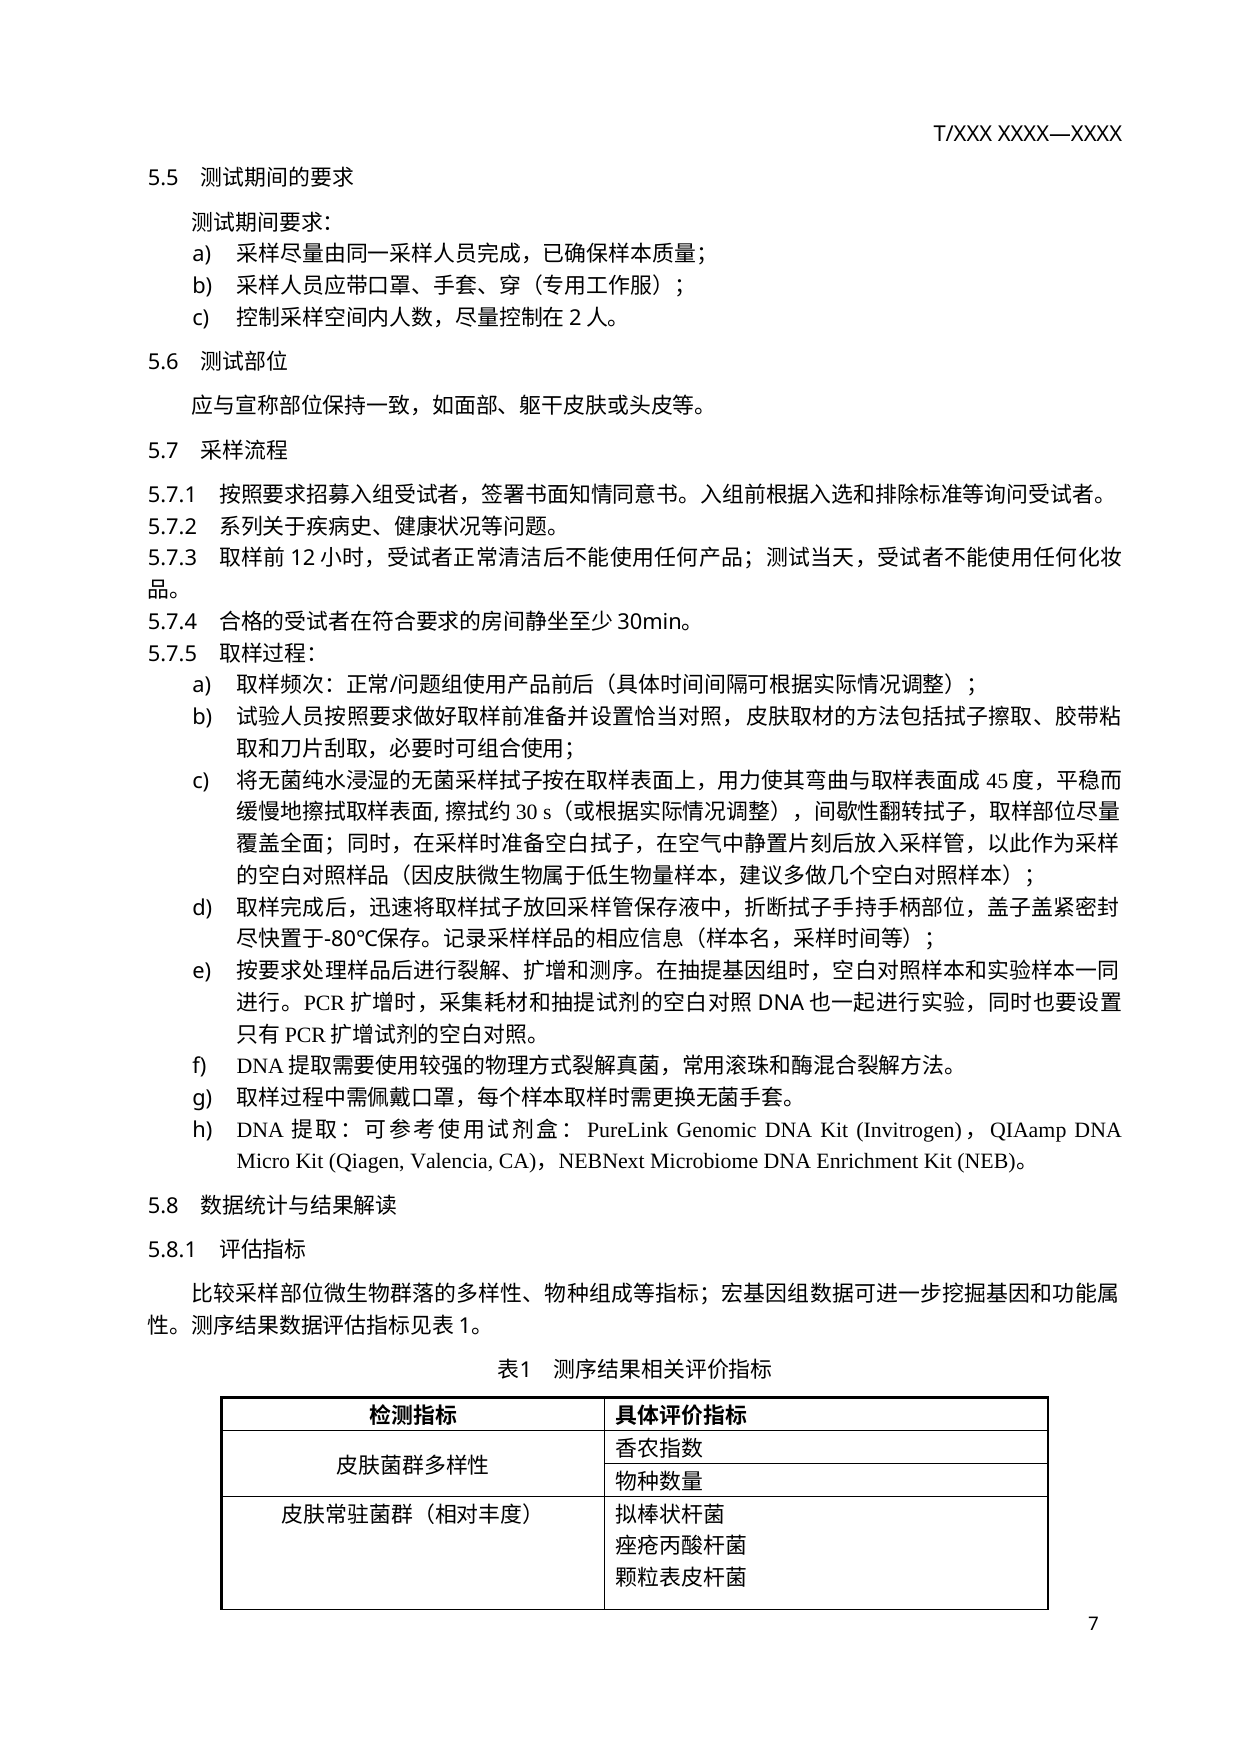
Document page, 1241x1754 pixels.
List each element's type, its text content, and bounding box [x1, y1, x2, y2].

text 采样人员应带口罩、手套、穿（专用工作服）； [192, 268, 1122, 300]
text 取样过程： [148, 636, 1122, 667]
table_header 具体评价指标 [605, 1399, 1047, 1430]
text 数据统计与结果解读 [148, 1188, 1122, 1219]
text 测试期间要求： [148, 205, 1122, 236]
text 取样过程中需佩戴口罩，每个样本取样时需更换无菌手套。 [192, 1080, 1122, 1112]
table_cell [605, 1497, 1047, 1609]
text 采样流程 [148, 433, 1122, 464]
table_header 检测指标 [223, 1399, 604, 1430]
text 评估指标 [148, 1232, 1122, 1264]
table_cell 物种数量 [605, 1464, 1047, 1496]
text DNA提取需要使用较强的物理方式裂解真菌，常用滚珠和酶混合裂解方法。 [192, 1048, 1122, 1080]
text 按要求处理样品后进行裂解、扩增和测序。在抽提基因组时，空白对照样本和实验样本一同进行。PCR扩增时，采集耗材和抽提试剂的空白对照DNA也一起进行实验，同时也要设置只有PCR扩增试剂的空白对照。 [192, 953, 1122, 1048]
list 采样尽量由同一采样人员完成，已确保样本质量； [192, 236, 1122, 268]
table_cell 香农指数 [605, 1431, 1047, 1463]
text 测序结果相关评价指标 [148, 1352, 1122, 1384]
text 将无菌纯水浸湿的无菌采样拭子按在取样表面上，用力使其弯曲与取样表面成45度，平稳而缓慢地擦拭取样表面, 擦拭约30 s（或根据实际情况调整），间歇性翻转拭子，取样部位尽量覆盖全面；同时，在采样时准备空白拭子，在空气中静置片刻后放入采样管，以此作为采样的空白对照样品（因皮肤微生物属于低生物量样本，建议多做几个空白对照样本）； [192, 763, 1122, 889]
text DNA提取：可参考使用试剂盒：PureLink Genomic DNA Kit (Invitrogen)，QIAamp DNA Micro Kit (Qiagen, Valencia, CA)，NEBNext Microbiome DNA Enrichment Kit (NEB)。 [192, 1112, 1122, 1175]
table_cell 皮肤菌群多样性 [223, 1431, 604, 1496]
text 按照要求招募入组受试者，签署书面知情同意书。入组前根据入选和排除标准等询问受试者。 [148, 477, 1122, 509]
table_cell 皮肤常驻菌群（相对丰度） [223, 1497, 604, 1609]
text 取样完成后，迅速将取样拭子放回采样管保存液中，折断拭子手持手柄部位，盖子盖紧密封，尽快置于-80℃保存。记录采样样品的相应信息（样本名，采样时间等）； [192, 889, 1122, 953]
text 测试期间的要求 [148, 160, 1122, 192]
text 应与宣称部位保持一致，如面部、躯干皮肤或头皮等。 [148, 388, 1122, 420]
text 合格的受试者在符合要求的房间静坐至少30min。 [148, 604, 1122, 636]
text 比较采样部位微生物群落的多样性、物种组成等指标；宏基因组数据可进一步挖掘基因和功能属性。测序结果数据评估指标见表1。 [148, 1276, 1122, 1340]
text 测试部位 [148, 344, 1122, 376]
text 试验人员按照要求做好取样前准备并设置恰当对照，皮肤取材的方法包括拭子擦取、胶带粘取和刀片刮取，必要时可组合使用； [192, 699, 1122, 763]
list 取样频次：正常/问题组使用产品前后（具体时间间隔可根据实际情况调整）； [192, 667, 1122, 699]
text 系列关于疾病史、健康状况等问题。 [148, 509, 1122, 540]
text 控制采样空间内人数，尽量控制在2人。 [192, 300, 1122, 332]
text 取样前12小时，受试者正常清洁后不能使用任何产品；测试当天，受试者不能使用任何化妆品。 [148, 540, 1122, 604]
